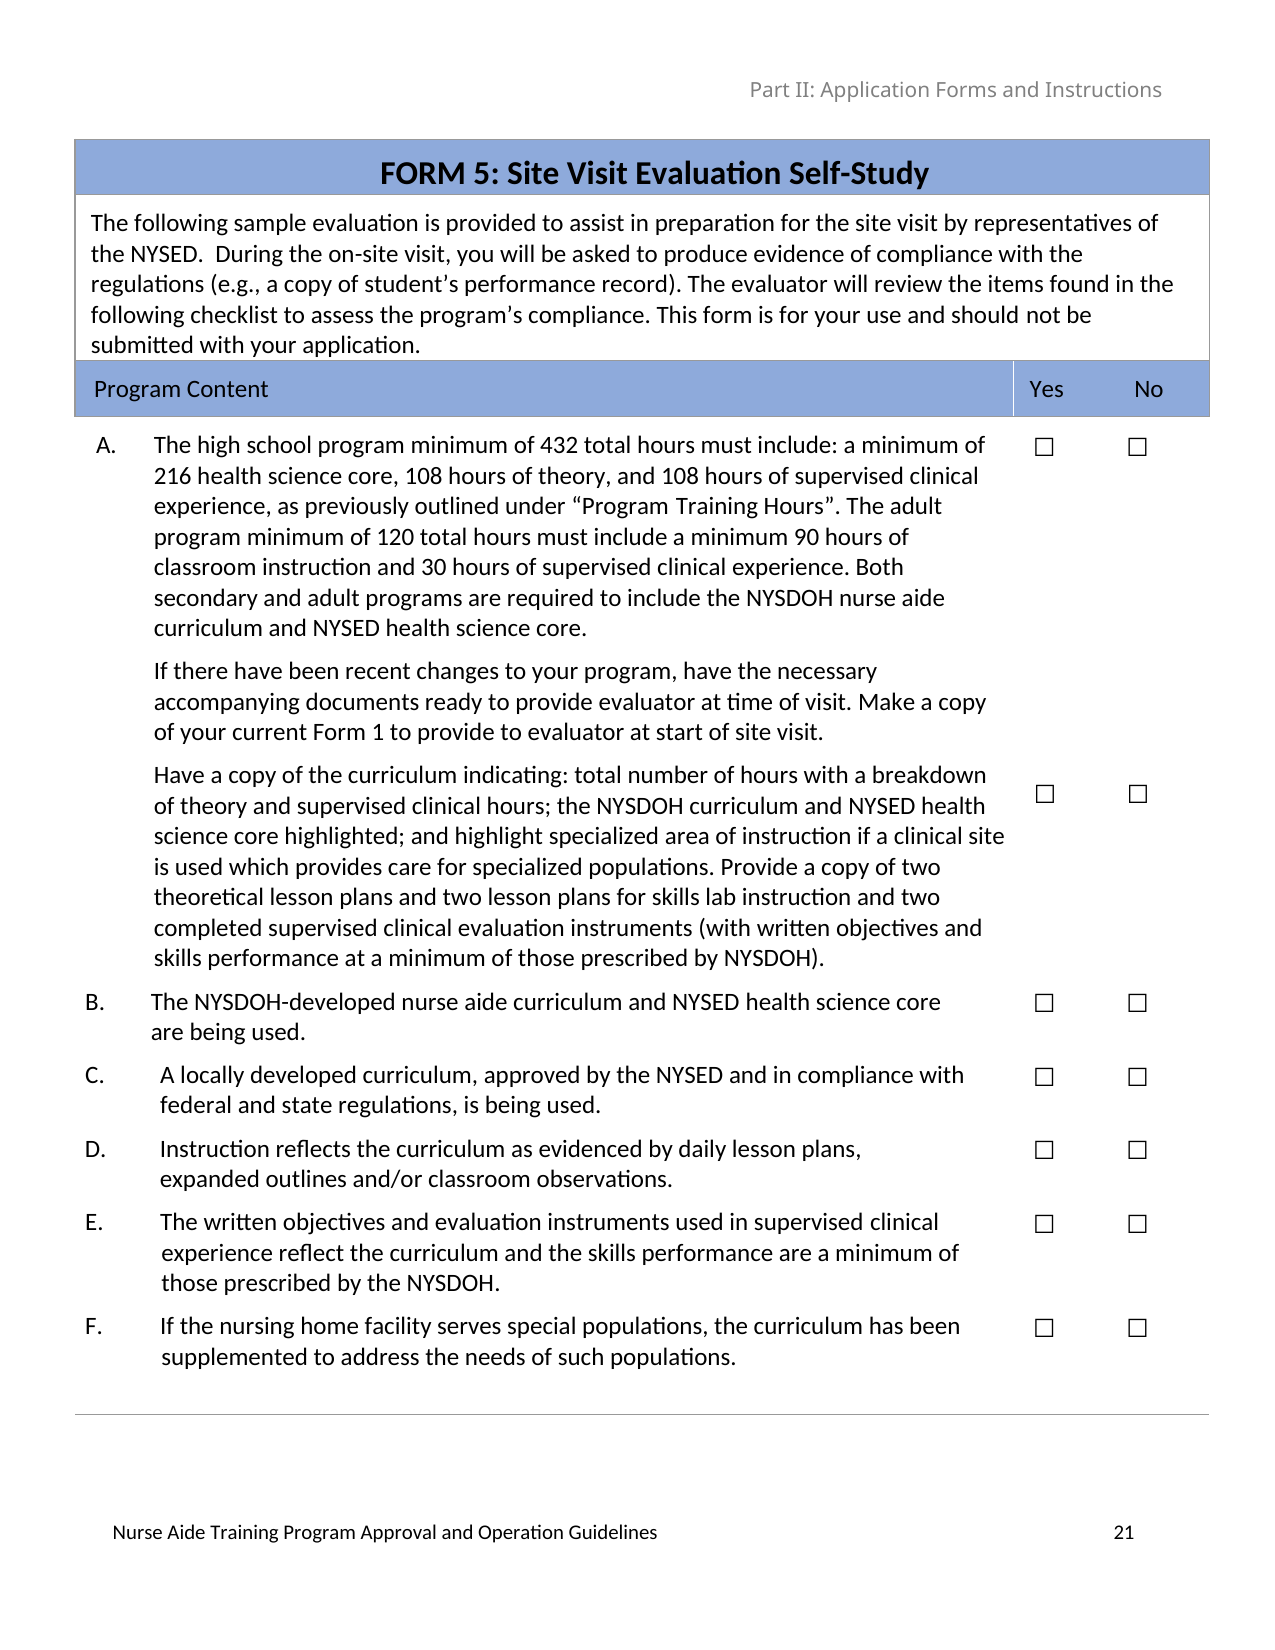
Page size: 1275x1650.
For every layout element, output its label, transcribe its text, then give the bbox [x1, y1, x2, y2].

table_cell Yes [1014, 361, 1108, 416]
table_cell [1014, 417, 1108, 973]
table_cell E. The written objectives and evaluation instruments used in supervised clinical experience reflect the curriculum and the skills performance are a minimum of those prescribed by the NYSDOH. [75, 1194, 1013, 1298]
table_cell No [1108, 361, 1209, 416]
table_cell F. If the nursing home facility serves special populations, the curriculum has been supplemented to address the needs of such populations. [75, 1298, 1013, 1414]
table_cell B. The NYSDOH-developed nurse aide curriculum and NYSED health science core are being used. [75, 973, 1013, 1047]
table_cell C. A locally developed curriculum, approved by the NYSED and in compliance with federal and state regulations, is being used. [75, 1047, 1013, 1120]
table_cell Program Content [76, 361, 1013, 416]
table_cell The following sample evaluation is provided to assist in preparation for the site visit by representatives of the NYSED. During the on-site visit, you will be asked to produce evidence of compliance with the regulations (e.g., a copy of student’s performance record). The evaluator will review the items found in the following checklist to assess the program’s compliance. This form is for your use and should not be submitted with your application. [76, 195, 1209, 360]
table_cell [1108, 417, 1209, 973]
table_header FORM 5: Site Visit Evaluation Self-Study [76, 140, 1209, 194]
table_cell D. Instruction reflects the curriculum as evidenced by daily lesson plans, expanded outlines and/or classroom observations. [75, 1120, 1013, 1194]
table_cell The high school program minimum of 432 total hours must include: a minimum of 216 health science core, 108 hours of theory, and 108 hours of supervised clinical experience, as previously outlined under “Program Training Hours”. The adult program minimum of 120 total hours must include a minimum 90 hours of classroom instruction and 30 hours of supervised clinical experience. Both secondary and adult programs are required to include the NYSDOH nurse aide curriculum and NYSED health science core. If there have been recent changes to your program, have the necessary accompanying documents ready to provide evaluator at time of visit. Make a copy of your current Form 1 to provide to evaluator at start of site visit. Have a copy of the curriculum indicating: total number of hours with a breakdown of theory and supervised clinical hours; the NYSDOH curriculum and NYSED health science core highlighted; and highlight specialized area of instruction if a clinical site is used which provides care for specialized populations. Provide a copy of two theoretical lesson plans and two lesson plans for skills lab instruction and two completed supervised clinical evaluation instruments (with written objectives and skills performance at a minimum of those prescribed by NYSDOH). [75, 417, 1013, 973]
